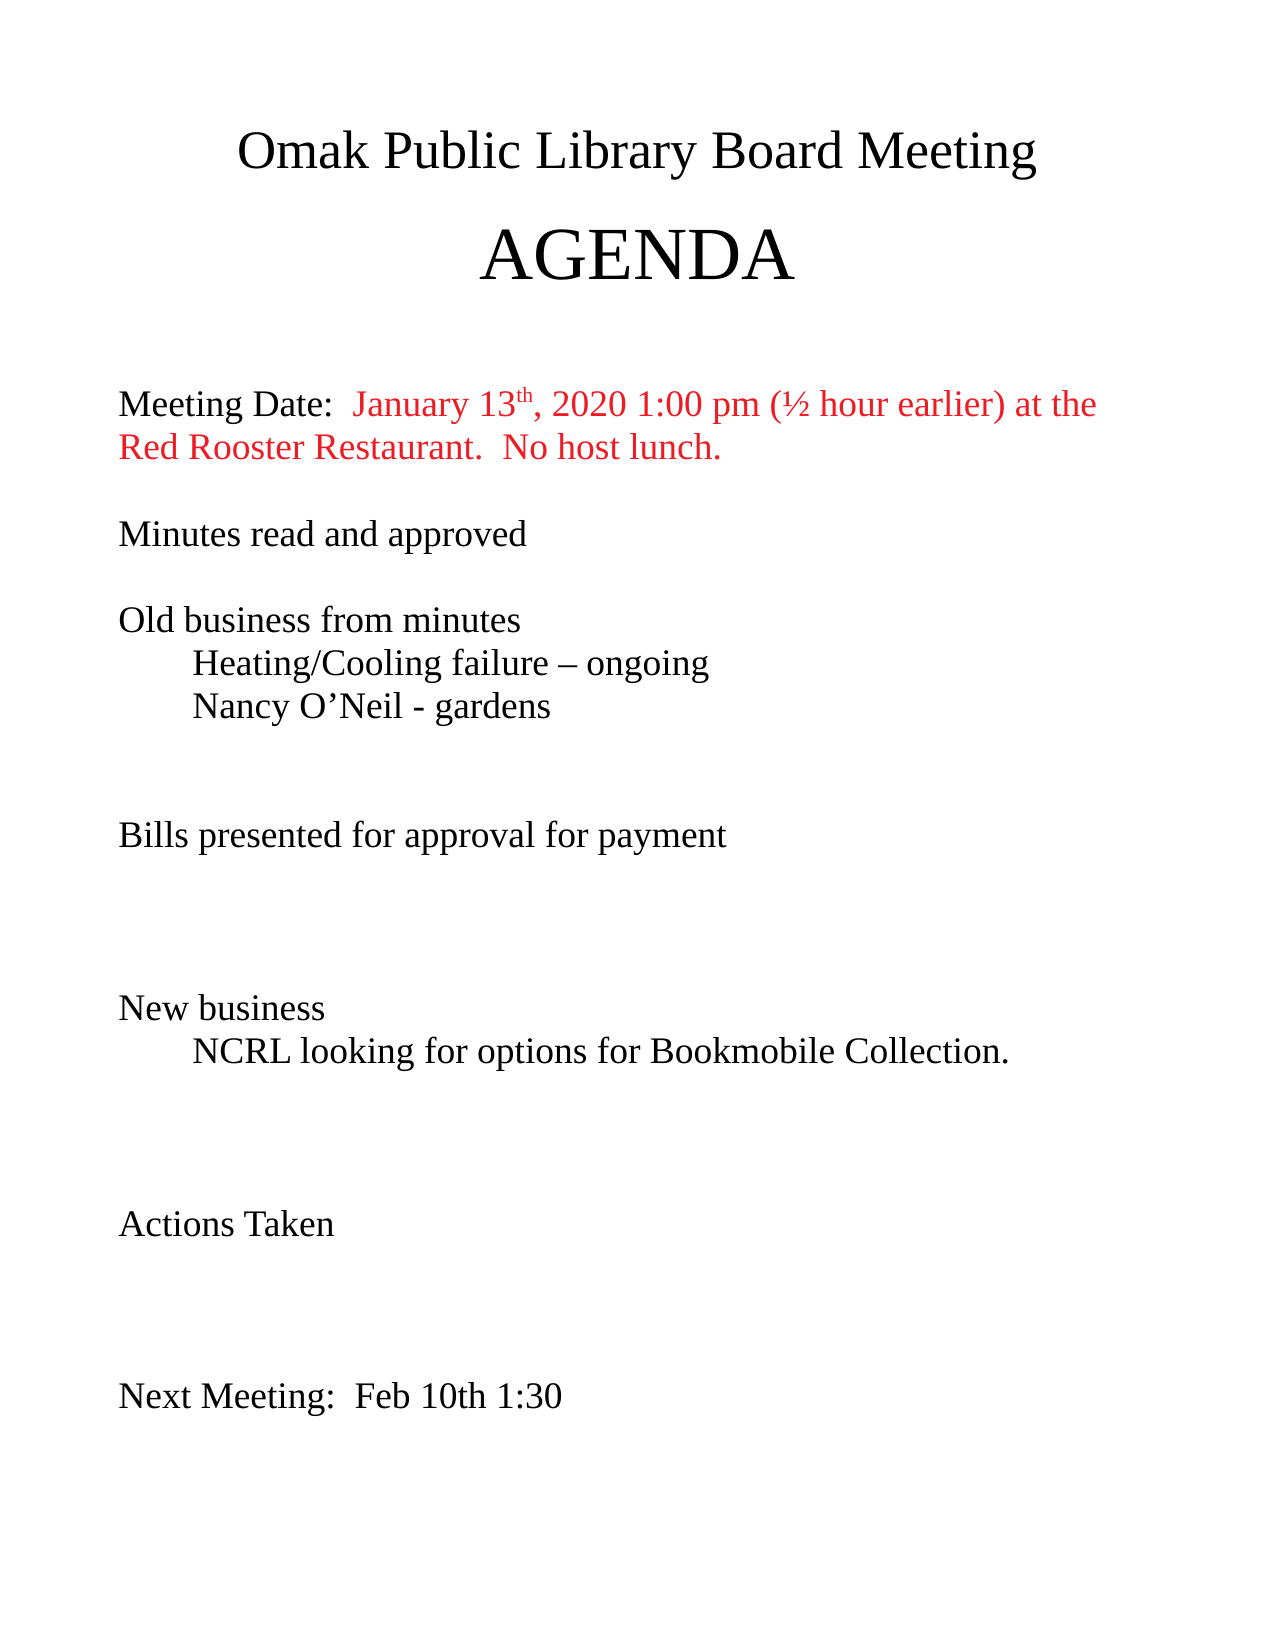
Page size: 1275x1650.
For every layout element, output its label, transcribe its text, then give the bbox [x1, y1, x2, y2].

text Omak Public Library Board Meeting [118, 118, 1157, 180]
text Meeting Date: January 13th, 2020 1:00 pm (½ hour earlier) at the Red Rooster Restaurant. No host lunch. [118, 382, 1157, 468]
text Actions Taken [118, 1201, 1157, 1244]
text Bills presented for approval for payment [118, 813, 1157, 856]
text Next Meeting: Feb 10th 1:30 [118, 1373, 1157, 1417]
text Old business from minutes [118, 597, 1157, 640]
text NCRL looking for options for Bookmobile Collection. [118, 1028, 1157, 1072]
text Minutes read and approved [118, 511, 1157, 554]
text Nancy O’Neil - gardens [118, 683, 1157, 727]
text Heating/Cooling failure – ongoing [118, 640, 1157, 683]
text AGENDA [118, 209, 1157, 295]
text New business [118, 985, 1157, 1028]
